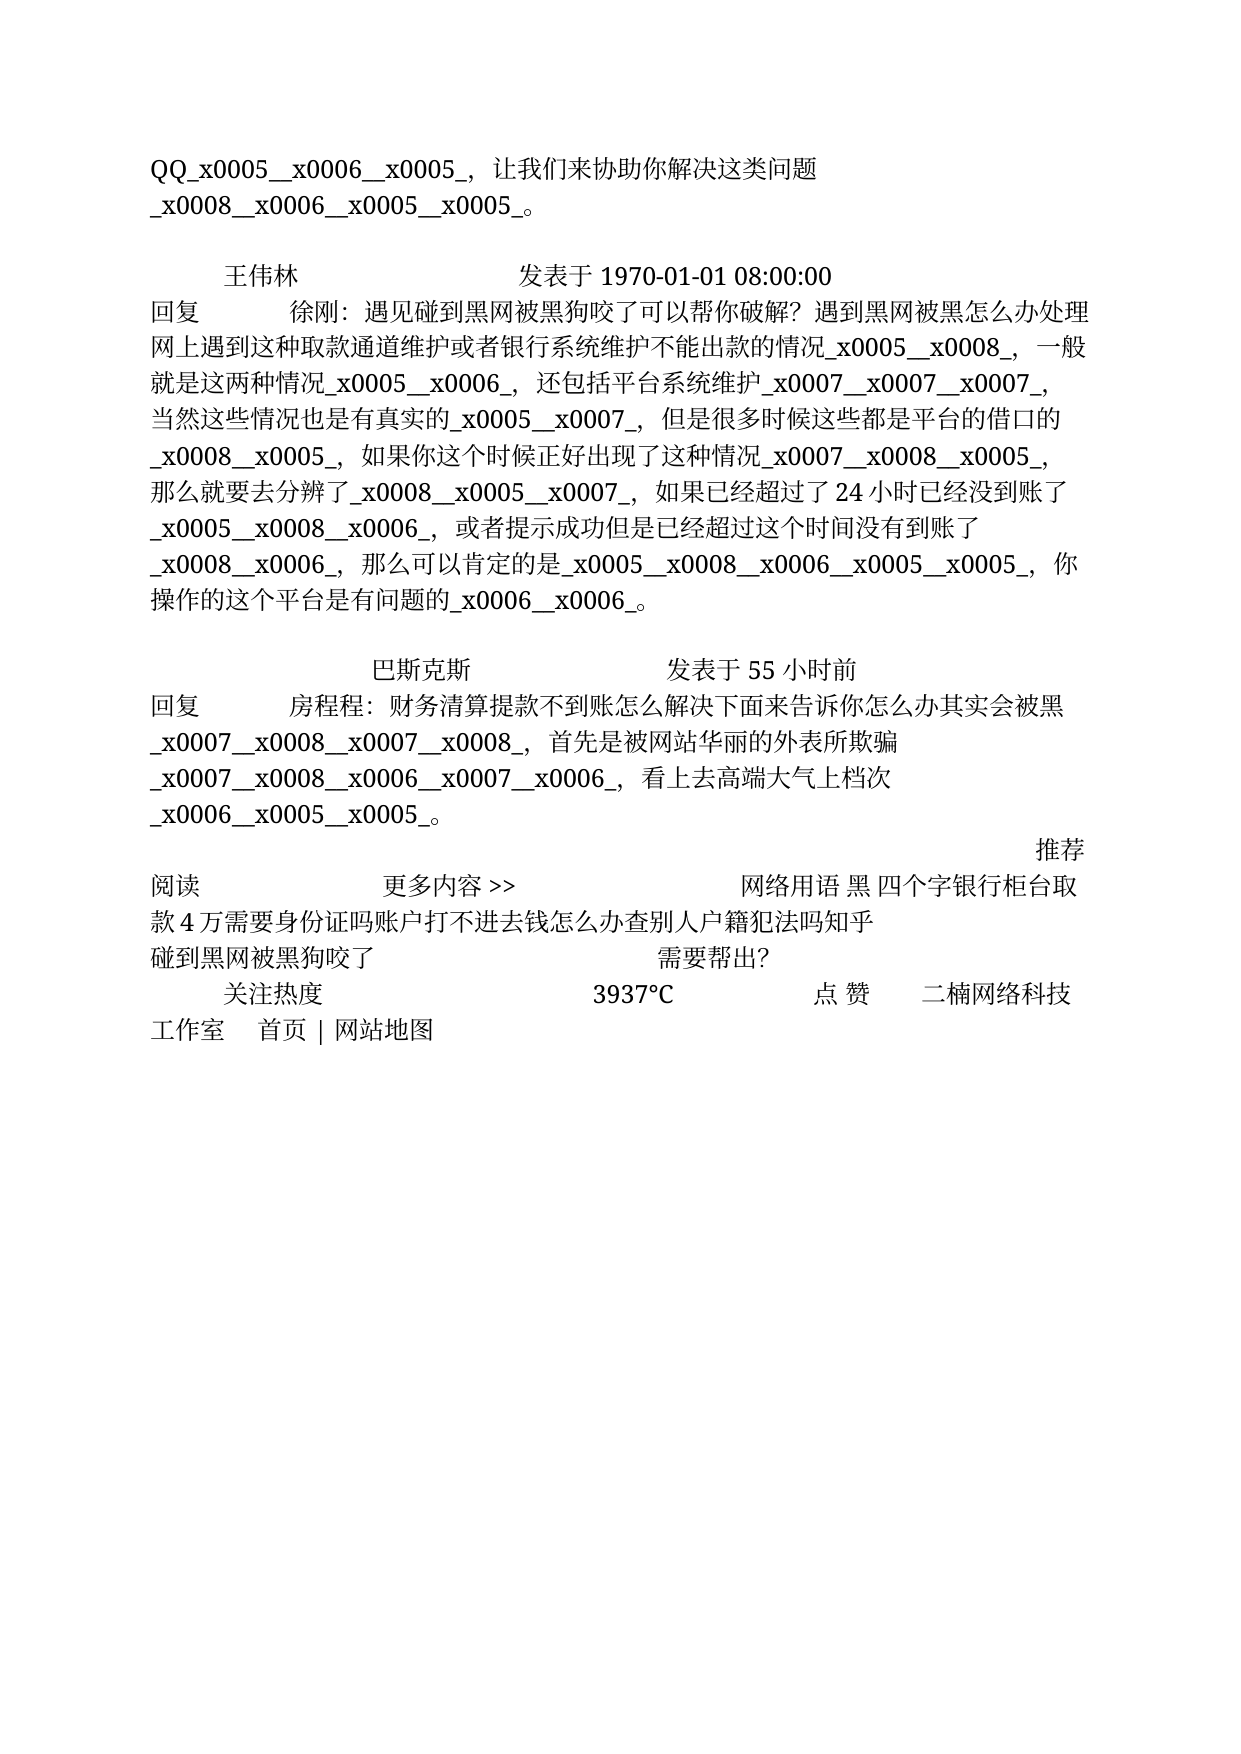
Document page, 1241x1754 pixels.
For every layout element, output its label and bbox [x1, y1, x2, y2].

text [150, 150, 1090, 1047]
